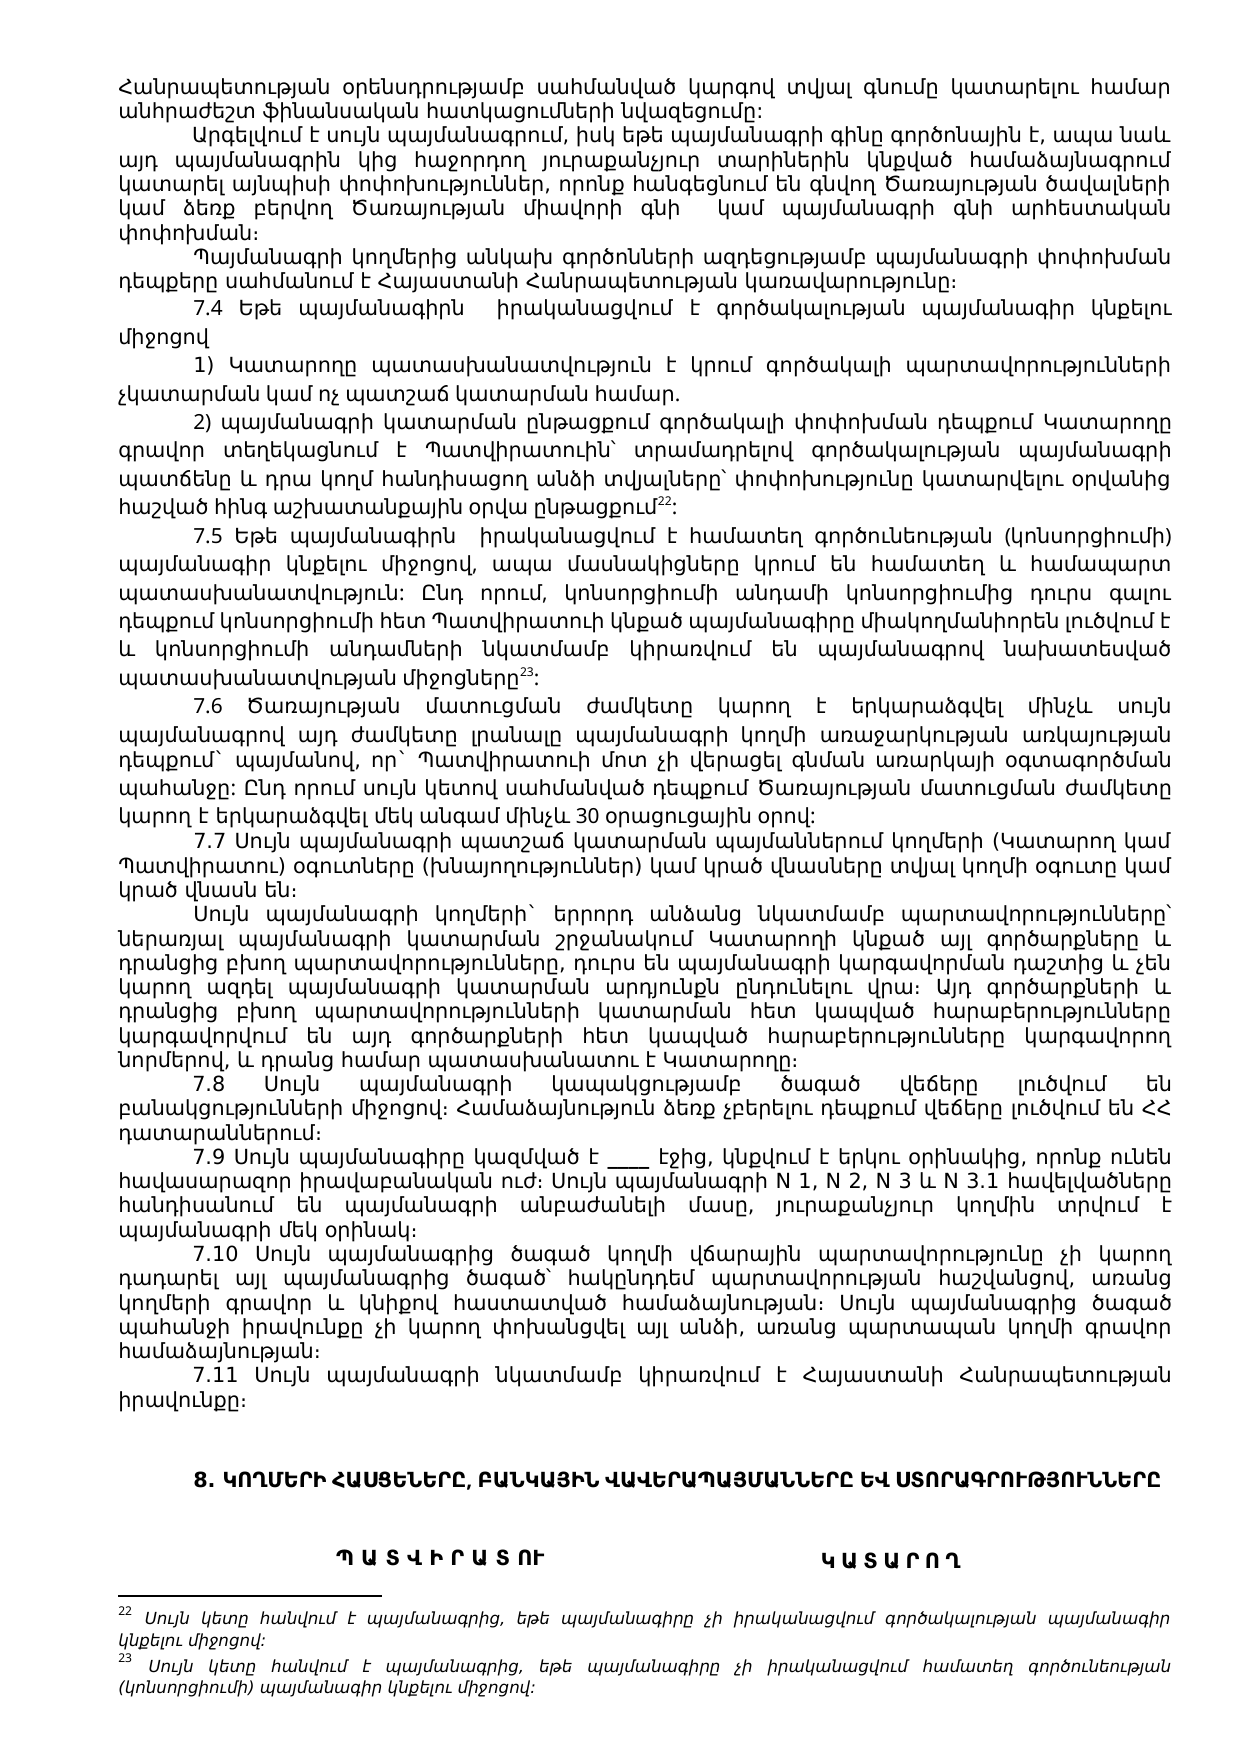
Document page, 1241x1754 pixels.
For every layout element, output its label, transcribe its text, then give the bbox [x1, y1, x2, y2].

text 1) Կատարողը պատասխանատվություն է կրում գործակալի պարտավորությունների չկատարման կամ ոչ պատշաճ կատարման համար. [118, 350, 1172, 407]
text 7.8 Սույն պայմանագրի կապակցությամբ ծագած վեճերը լուծվում են բանակցությունների միջոցով։ Համաձայնություն ձեռք չբերելու դեպքում վեճերը լուծվում են ՀՀ դատարաններում։ [118, 1072, 1172, 1145]
text 7.7 Սույն պայմանագրի պատշաճ կատարման պայմաններում կողմերի (Կատարող կամ Պատվիրատու) օգուտները (խնայողություններ) կամ կրած վնասները տվյալ կողմի օգուտը կամ կրած վնասն են։ [118, 829, 1172, 902]
text 7.4 Եթե պայմանագիրն իրականացվում է գործակալության պայմանագիր կնքելու միջոցով [118, 293, 1172, 350]
text Սույն պայմանագրի կողմերի` երրորդ անձանց նկատմամբ պարտավորությունները՝ ներառյալ պայմանագրի կատարման շրջանակում Կատարողի կնքած այլ գործարքները և դրանցից բխող պարտավորությունները, դուրս են պայմանագրի կարգավորման դաշտից և չեն կարող ազդել պայմանագրի կատարման արդյունքն ընդունելու վրա։ Այդ գործարքների և դրանցից բխող պարտավորությունների կատարման հետ կապված հարաբերությունները կարգավորվում են այդ գործարքների հետ կապված հարաբերությունները կարգավորող նորմերով, և դրանց համար պատասխանատու է Կատարողը։ [118, 902, 1172, 1072]
text 7.6 Ծառայության մատուցման ժամկետը կարող է երկարաձգվել մինչև սույն պայմանագրով այդ ժամկետը լրանալը պայմանագրի կողմի առաջարկության առկայության դեպքում` պայմանով, որ` Պատվիրատուի մոտ չի վերացել գնման առարկայի օգտագործման պահանջը: Ընդ որում սույն կետով սահմանված դեպքում Ծառայության մատուցման ժամկետը կարող է երկարաձգվել մեկ անգամ մինչև 30 օրացուցային օրով: [118, 691, 1172, 829]
text 7.9 Սույն պայմանագիրը կազմված է ____ էջից, կնքվում է երկու օրինակից, որոնք ունեն հավասարազոր իրավաբանական ուժ։ Սույն պայմանագրի N 1, N 2, N 3 և N 3.1 հավելվածները հանդիսանում են պայմանագրի անբաժանելի մասը, յուրաքանչյուր կողմին տրվում է պայմանագրի մեկ օրինակ։ [118, 1145, 1172, 1242]
text 8. ԿՈՂՄԵՐԻ ՀԱՍՑԵՆԵՐԸ, ԲԱՆԿԱՅԻՆ ՎԱՎԵՐԱՊԱՅՄԱՆՆԵՐԸ ԵՎ ՍՏՈՐԱԳՐՈՒԹՅՈՒՆՆԵՐԸ [118, 1465, 1172, 1493]
text 7.11 Սույն պայմանագրի նկատմամբ կիրառվում է Հայաստանի Հանրապետության իրավունքը։ [118, 1363, 1172, 1412]
text 2) պայմանագրի կատարման ընթացքում գործակալի փոփոխման դեպքում Կատարողը գրավոր տեղեկացնում է Պատվիրատուին՝ տրամադրելով գործակալության պայմանագրի պատճենը և դրա կողմ հանդիսացող անձի տվյալները՝ փոփոխությունը կատարվելու օրվանից հաշված հինգ աշխատանքային օրվա ընթացքում: [118, 407, 1172, 521]
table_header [204, 1546, 676, 1574]
text Պայմանագրի կողմերից անկախ գործոնների ազդեցությամբ պայմանագրի փոփոխման դեպքերը սահմանում է Հայաստանի Հանրապետության կառավարությունը։ [118, 245, 1172, 293]
text Արգելվում է սույն պայմանագրում, իսկ եթե պայմանագրի գինը գործոնային է, ապա նաև այդ պայմանագրին կից հաջորդող յուրաքանչյուր տարիներին կնքված համաձայնագրում կատարել այնպիսի փոփոխություններ, որոնք հանգեցնում են գնվող Ծառայության ծավալների կամ ձեռք բերվող Ծառայության միավորի գնի կամ պայմանագրի գնի արհեստական փոփոխման։ [118, 123, 1172, 245]
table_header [676, 1546, 1104, 1574]
text 7.10 Սույն պայմանագրից ծագած կողմի վճարային պարտավորությունը չի կարող դադարել այլ պայմանագրից ծագած՝ հակընդդեմ պարտավորության հաշվանցով, առանց կողմերի գրավոր և կնիքով հաստատված համաձայնության։ Սույն պայմանագրից ծագած պահանջի իրավունքը չի կարող փոխանցվել այլ անձի, առանց պարտապան կողմի գրավոր համաձայնության։ [118, 1242, 1172, 1363]
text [118, 75, 1172, 123]
text 7.5 Եթե պայմանագիրն իրականացվում է համատեղ գործունեության (կոնսորցիումի) պայմանագիր կնքելու միջոցով, ապա մասնակիցները կրում են համատեղ և համապարտ պատասխանատվություն: Ընդ որում, կոնսորցիումի անդամի կոնսորցիումից դուրս գալու դեպքում կոնսորցիումի հետ Պատվիրատուի կնքած պայմանագիրը միակողմանիորեն լուծվում է և կոնսորցիումի անդամների նկատմամբ կիրառվում են պայմանագրով նախատեսված պատասխանատվության միջոցները: [118, 521, 1172, 691]
